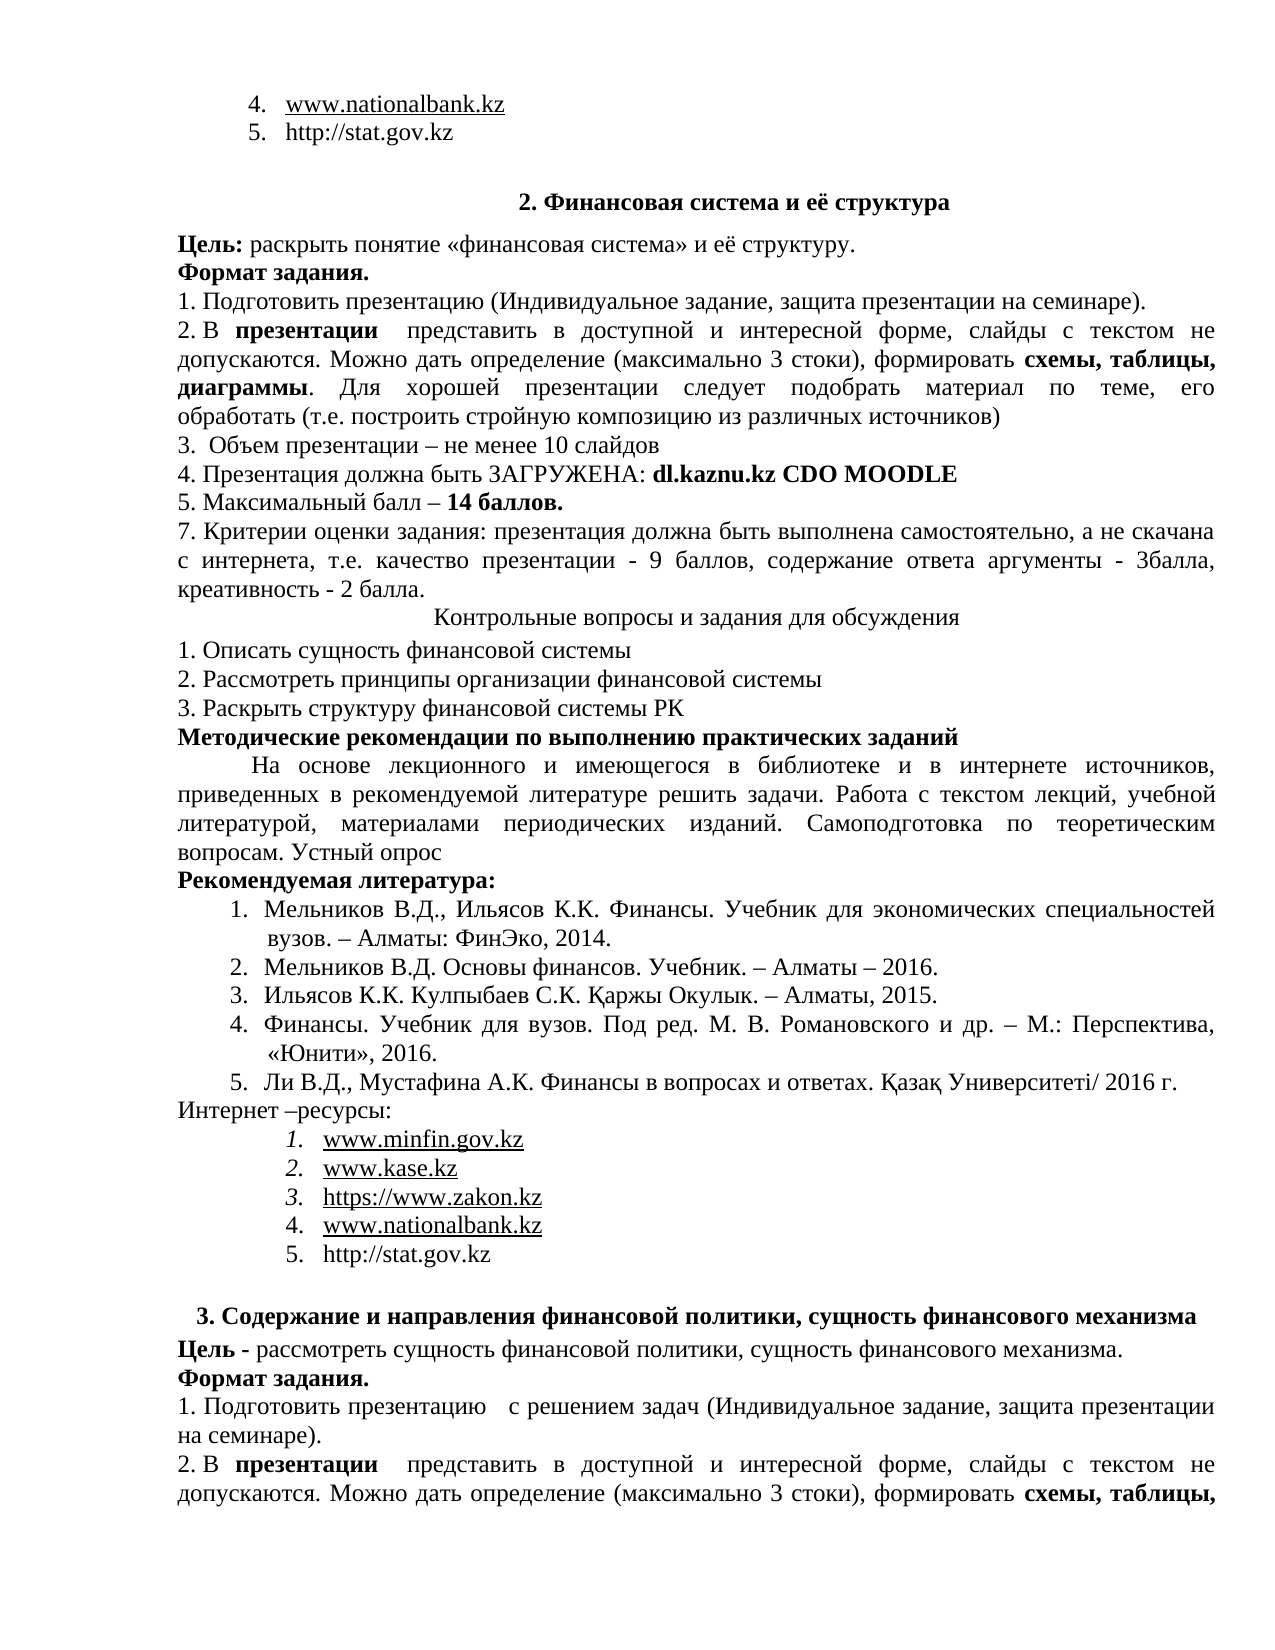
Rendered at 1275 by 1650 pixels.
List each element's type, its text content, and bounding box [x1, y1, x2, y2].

text 2. Финансовая система и её структура [252, 187, 1216, 216]
list www.minfin.gov.kz [285, 1124, 1216, 1153]
text 1. Подготовить презентацию с решением задач (Индивидуальное задание, защита презентации на семинаре). [177, 1391, 1216, 1449]
text 4. Презентация должна быть ЗАГРУЖЕНА: dl.kaznu.kz CDO MOODLE [177, 459, 1216, 487]
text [177, 1449, 1216, 1506]
text Цель: раскрыть понятие «финансовая система» и её структуру. [177, 229, 1216, 257]
text Методические рекомендации по выполнению практических заданий [177, 722, 1216, 750]
list Ильясов К.К. Кулпыбаев С.К. Қаржы Окулык. – Алматы, 2015. [229, 980, 1216, 1009]
list 3. Содержание и направления финансовой политики, сущность финансового механизма [177, 1301, 1216, 1330]
text 1. Описать сущность финансовой системы [177, 635, 1216, 664]
list Ли В.Д., Мустафина А.К. Финансы в вопросах и ответах. Қазақ Университеті/ 2016 г. [229, 1067, 1216, 1095]
text 1. Подготовить презентацию (Индивидуальное задание, защита презентации на семинаре). [177, 286, 1216, 315]
text Формат задания. [177, 257, 1216, 286]
text На основе лекционного и имеющегося в библиотеке и в интернете источников, приведенных в рекомендуемой литературе решить задачи. Работа с текстом лекций, учебной литературой, материалами периодических изданий. Самоподготовка по теоретическим вопросам. Устный опрос [177, 750, 1216, 865]
list http://stat.gov.kz [248, 117, 1216, 146]
text Цель - рассмотреть сущность финансовой политики, сущность финансового механизма. [177, 1334, 1216, 1363]
list www.kase.kz [285, 1153, 1216, 1182]
list Мельников В.Д., Ильясов К.К. Финансы. Учебник для экономических специальностей вузов. – Алматы: ФинЭко, 2014. [229, 894, 1216, 952]
list https://www.zakon.kz [285, 1182, 1216, 1210]
list Мельников В.Д. Основы финансов. Учебник. – Алматы – 2016. [229, 952, 1216, 980]
text Рекомендуемая литература: [177, 865, 1216, 894]
text Формат задания. [177, 1363, 1216, 1391]
list Финансы. Учебник для вузов. Под ред. М. В. Романовского и др. – М.: Перспектива, «Юнити», 2016. [229, 1009, 1216, 1067]
text 2. Рассмотреть принципы организации финансовой системы [177, 664, 1216, 693]
text 3. Объем презентации – не менее 10 слайдов [177, 430, 1216, 459]
list http://stat.gov.kz [285, 1239, 1216, 1268]
list www.nationalbank.kz [248, 89, 1216, 117]
text Контрольные вопросы и задания для обсуждения [177, 602, 1216, 631]
text Интернет –ресурсы: [177, 1095, 1216, 1124]
list www.nationalbank.kz [285, 1210, 1216, 1239]
text 7. Критерии оценки задания: презентация должна быть выполнена самостоятельно, а не скачана с интернета, т.е. качество презентации - 9 баллов, содержание ответа аргументы - 3балла, креативность - 2 балла. [177, 516, 1216, 602]
text 5. Максимальный балл – 14 баллов. [177, 487, 1216, 516]
text 3. Раскрыть структуру финансовой системы РК [177, 693, 1216, 722]
